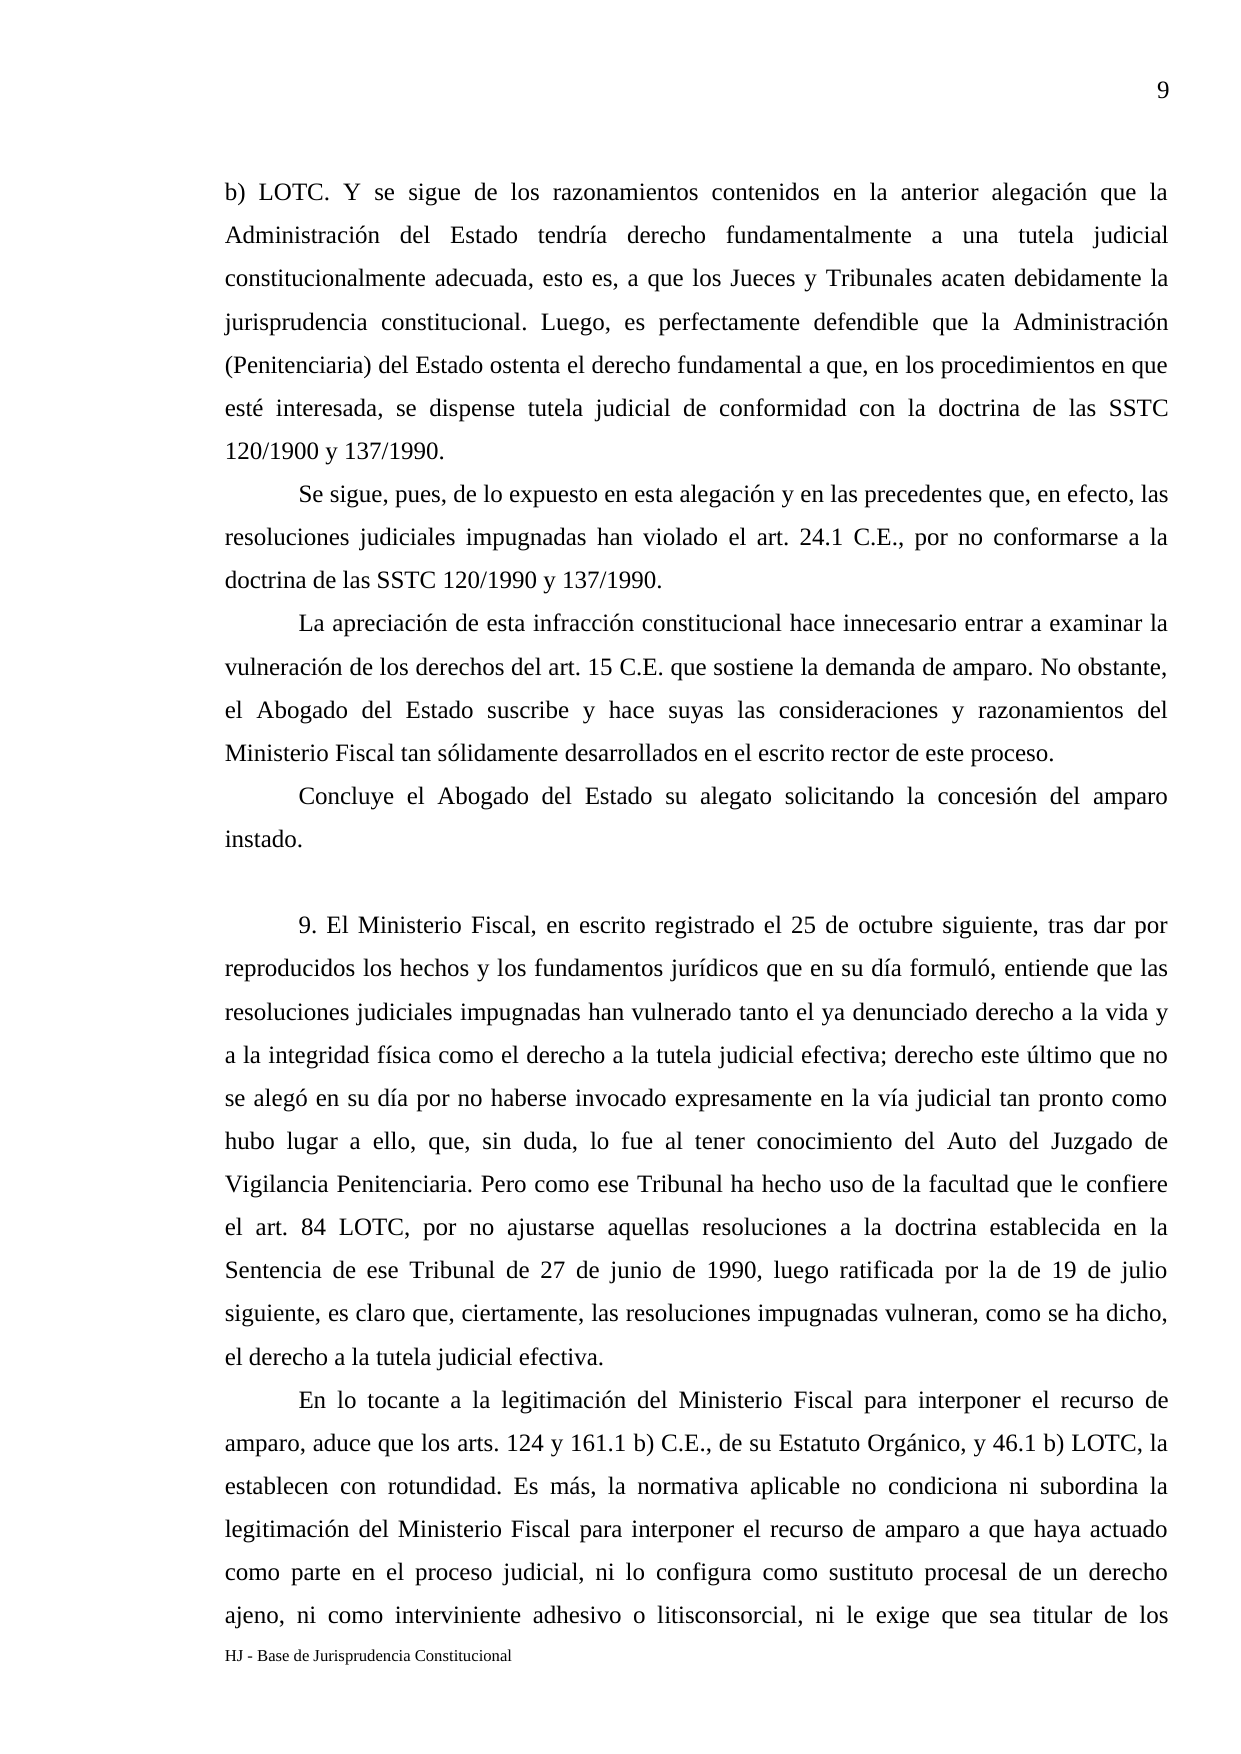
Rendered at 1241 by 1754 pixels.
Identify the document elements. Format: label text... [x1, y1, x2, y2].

text Se sigue, pues, de lo expuesto en esta alegación y en las precedentes que, en efecto, las resoluciones judiciales impugnadas han violado el art. 24.1 C.E., por no conformarse a la doctrina de las SSTC 120/1990 y 137/1990. [224, 479, 1169, 594]
text La apreciación de esta infracción constitucional hace innecesario entrar a examinar la vulneración de los derechos del art. 15 C.E. que sostiene la demanda de amparo. No obstante, el Abogado del Estado suscribe y hace suyas las consideraciones y razonamientos del Ministerio Fiscal tan sólidamente desarrollados en el escrito rector de este proceso. [224, 608, 1169, 767]
text 9. El Ministerio Fiscal, en escrito registrado el 25 de octubre siguiente, tras dar por reproducidos los hechos y los fundamentos jurídicos que en su día formuló, entiende que las resoluciones judiciales impugnadas han vulnerado tanto el ya denunciado derecho a la vida y a la integridad física como el derecho a la tutela judicial efectiva; derecho este último que no se alegó en su día por no haberse invocado expresamente en la vía judicial tan pronto como hubo lugar a ello, que, sin duda, lo fue al tener conocimiento del Auto del Juzgado de Vigilancia Penitenciaria. Pero como ese Tribunal ha hecho uso de la facultad que le confiere el art. 84 LOTC, por no ajustarse aquellas resoluciones a la doctrina establecida en la Sentencia de ese Tribunal de 27 de junio de 1990, luego ratificada por la de 19 de julio siguiente, es claro que, ciertamente, las resoluciones impugnadas vulneran, como se ha dicho, el derecho a la tutela judicial efectiva. [224, 910, 1169, 1370]
text Concluye el Abogado del Estado su alegato solicitando la concesión del amparo instado. [224, 781, 1169, 853]
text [224, 177, 1169, 465]
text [224, 1385, 1169, 1629]
